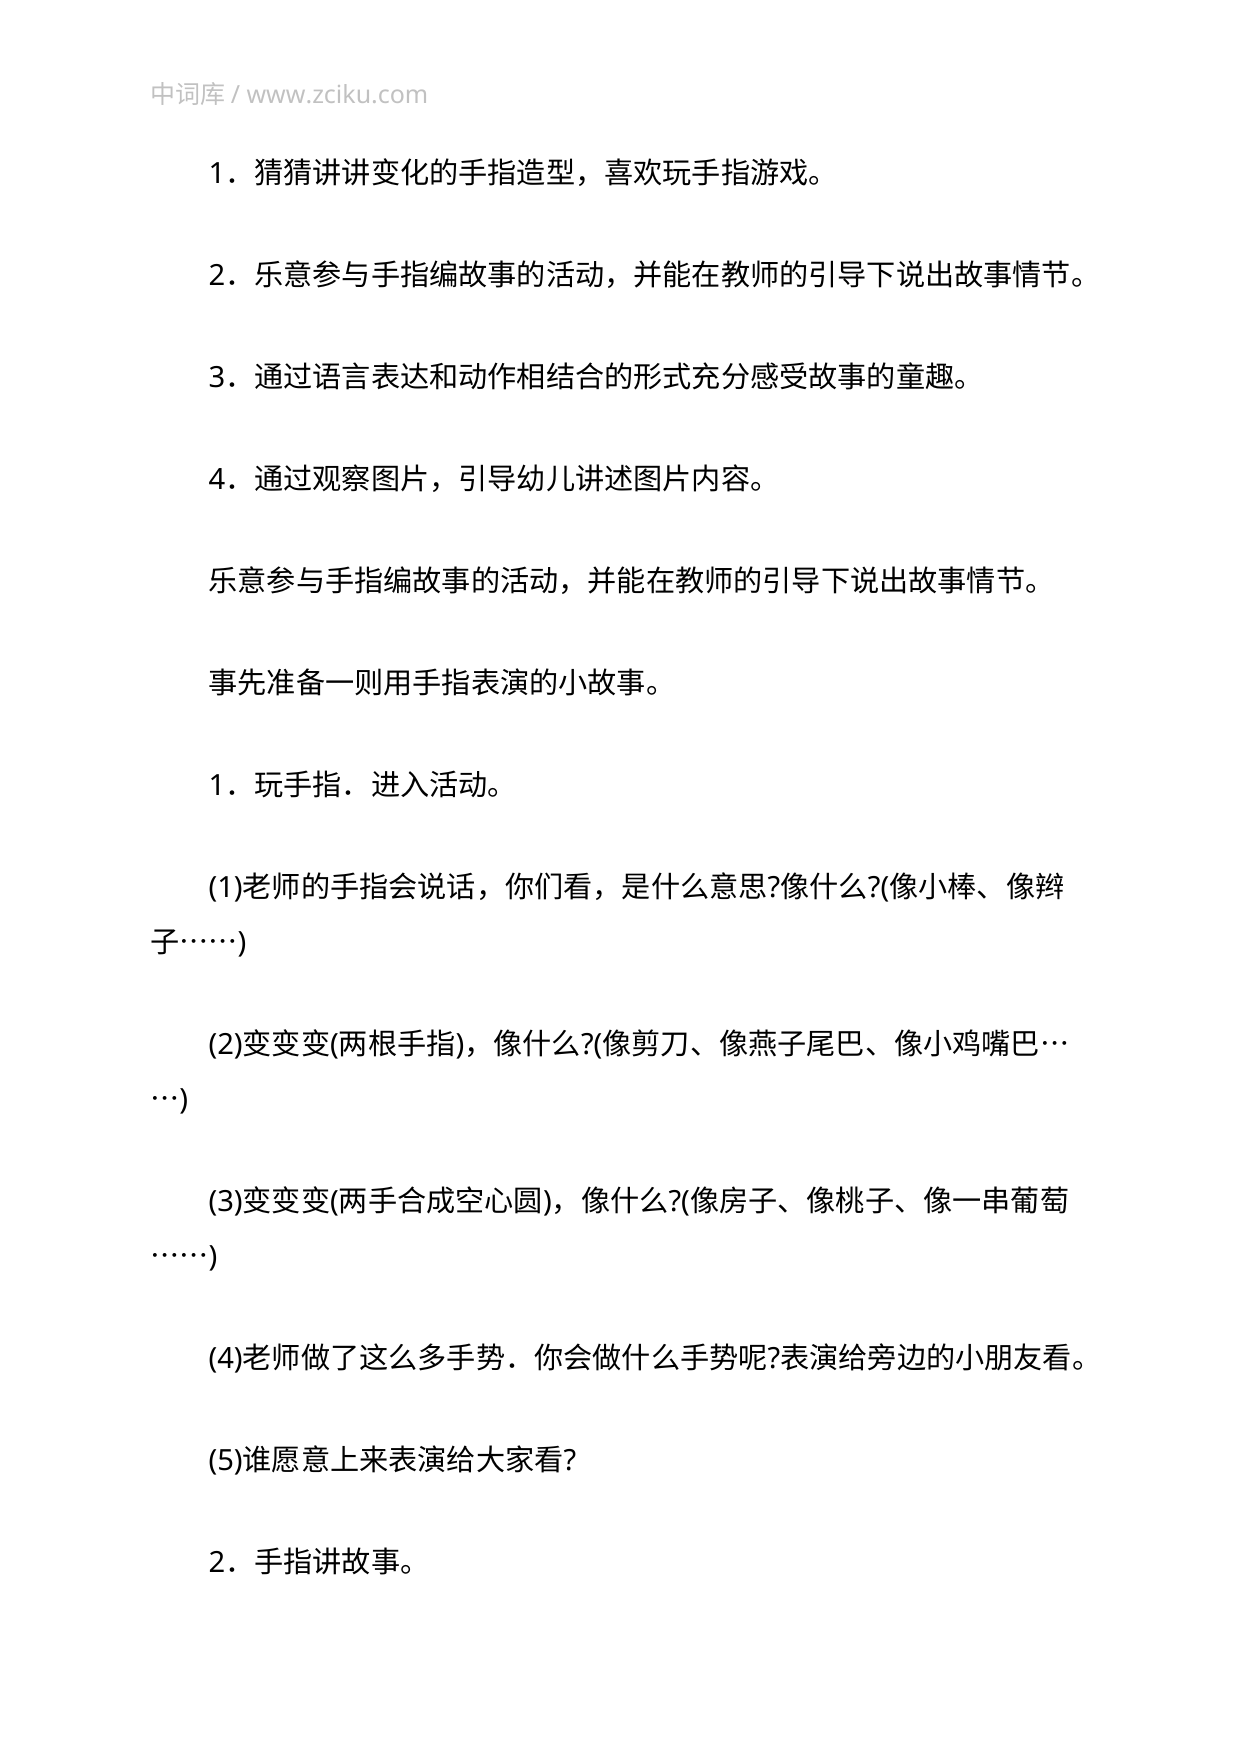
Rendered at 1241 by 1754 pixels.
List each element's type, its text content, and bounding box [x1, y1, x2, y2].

text (4)老师做了这么多手势．你会做什么手势呢?表演给旁边的小朋友看。 [150, 1334, 1090, 1377]
text 2．手指讲故事。 [150, 1538, 1090, 1581]
text 4．通过观察图片，引导幼儿讲述图片内容。 [150, 456, 1090, 498]
text 事先准备一则用手指表演的小故事。 [150, 660, 1090, 702]
text (1)老师的手指会说话，你们看，是什么意思?像什么?(像小棒、像辫子……) [150, 863, 1090, 961]
text (3)变变变(两手合成空心圆)，像什么?(像房子、像桃子、像一串葡萄……) [150, 1177, 1090, 1275]
text 3．通过语言表达和动作相结合的形式充分感受故事的童趣。 [150, 354, 1090, 396]
text 乐意参与手指编故事的活动，并能在教师的引导下说出故事情节。 [150, 558, 1090, 600]
text 1．玩手指．进入活动。 [150, 761, 1090, 804]
text (5)谁愿意上来表演给大家看? [150, 1436, 1090, 1479]
text 1．猜猜讲讲变化的手指造型，喜欢玩手指游戏。 [150, 150, 1090, 192]
text 2．乐意参与手指编故事的活动，并能在教师的引导下说出故事情节。 [150, 252, 1090, 294]
text (2)变变变(两根手指)，像什么?(像剪刀、像燕子尾巴、像小鸡嘴巴……) [150, 1020, 1090, 1118]
